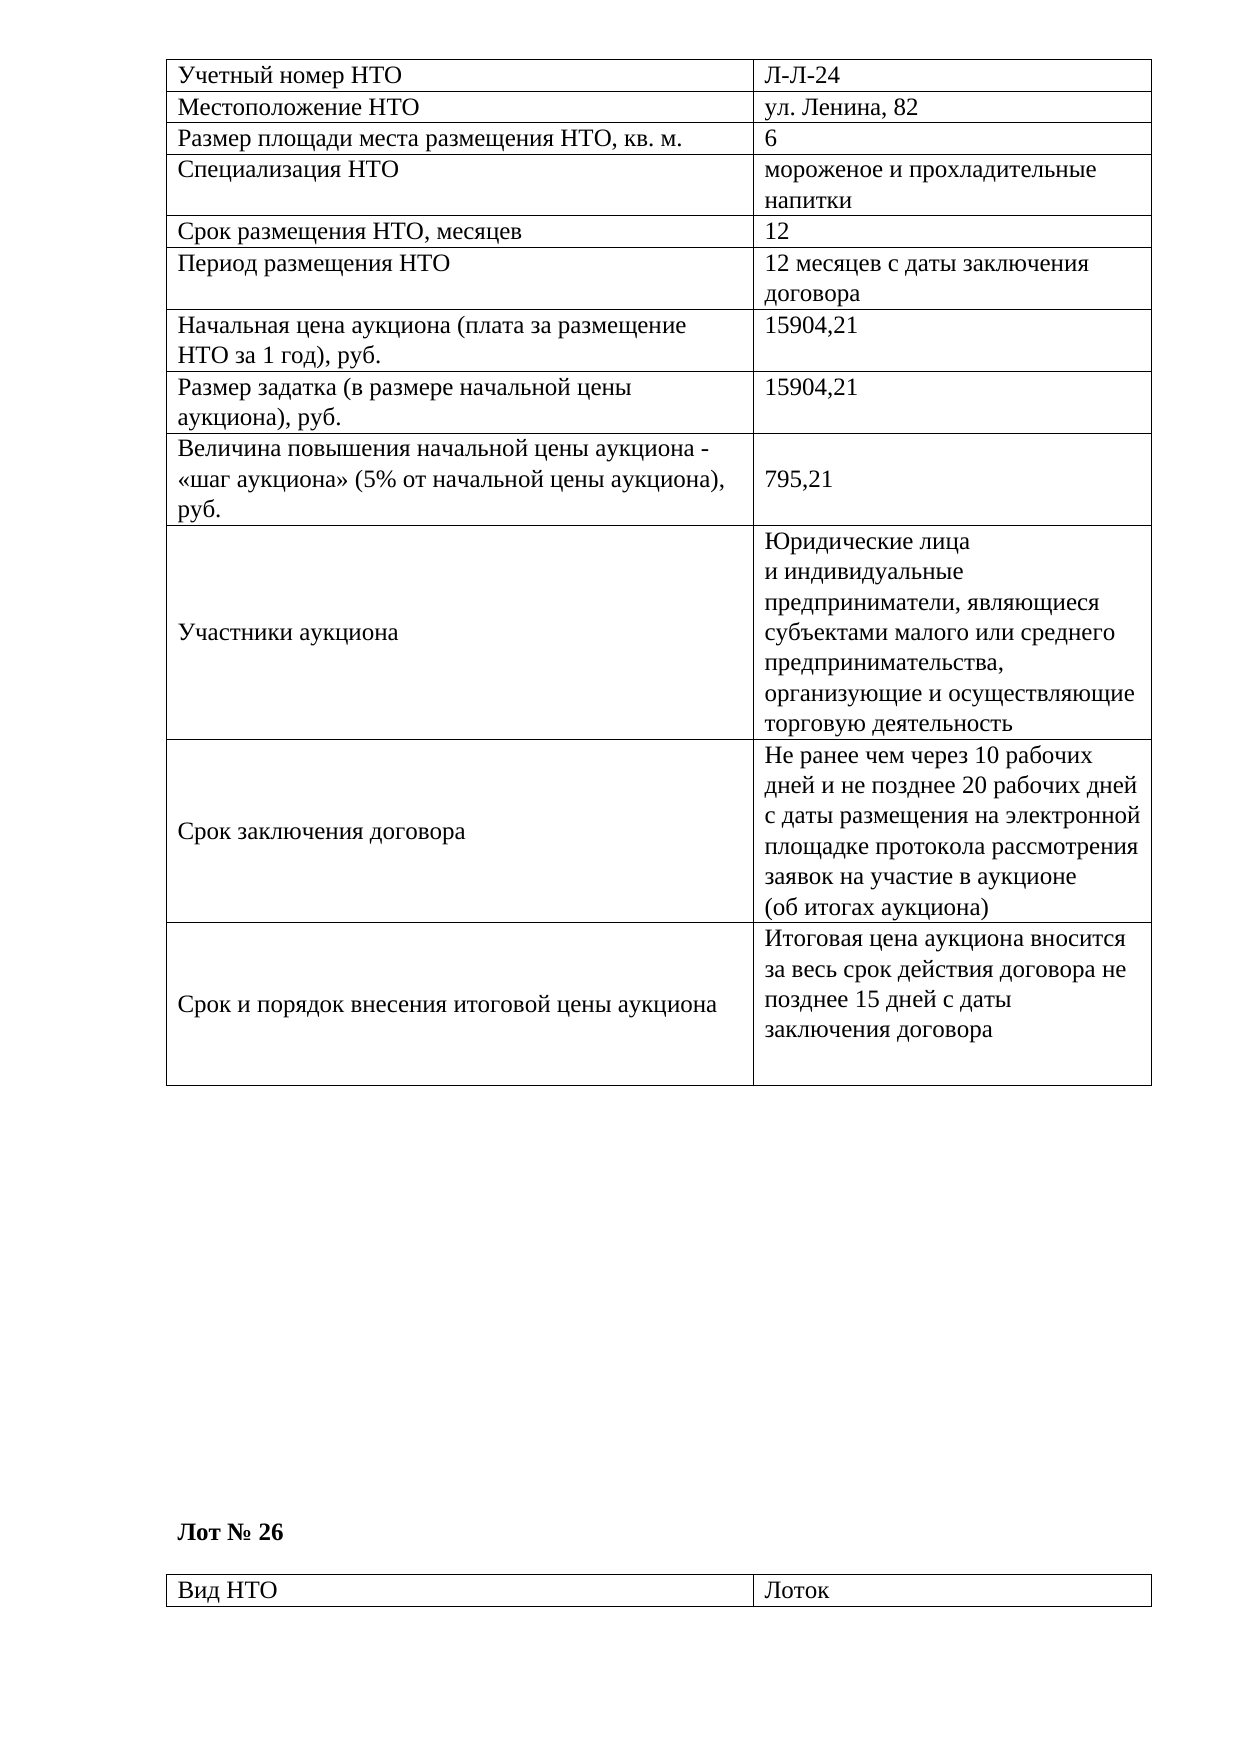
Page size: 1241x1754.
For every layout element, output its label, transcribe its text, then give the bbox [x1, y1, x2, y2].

table_cell Период размещения НТО [167, 248, 753, 309]
table_cell Срок размещения НТО, месяцев [167, 216, 753, 247]
table_cell 12 месяцев с даты заключения договора [754, 248, 1151, 309]
table_cell Специализация НТО [167, 155, 753, 215]
table_cell Л-Л-24 [754, 60, 1151, 91]
table_cell мороженое и прохладительные напитки [754, 155, 1151, 215]
table_cell 6 [754, 123, 1151, 153]
table_header Лоток [754, 1575, 1151, 1606]
table_cell Местоположение НТО [167, 92, 753, 122]
table_cell Не ранее чем через 10 рабочих дней и не позднее 20 рабочих дней с даты размещения на электронной площадке протокола рассмотрения заявок на участие в аукционе (об итогах аукциона) [754, 740, 1151, 922]
table_cell 15904,21 [754, 310, 1151, 371]
table_cell Размер площади места размещения НТО, кв. м. [167, 123, 753, 153]
table_cell ул. Ленина, 82 [754, 92, 1151, 122]
table_cell Начальная цена аукциона (плата за размещение НТО за 1 год), руб. [167, 310, 753, 371]
text Лот № 26 [177, 1517, 1152, 1546]
table_cell 795,21 [754, 434, 1151, 525]
table_cell Учетный номер НТО [167, 60, 753, 91]
table_cell Итоговая цена аукциона вносится за весь срок действия договора не позднее 15 дней с даты заключения договора [754, 923, 1151, 1084]
table_cell Размер задатка (в размере начальной цены аукциона), руб. [167, 372, 753, 432]
table_cell 12 [754, 216, 1151, 247]
table_header Вид НТО [167, 1575, 753, 1606]
table_cell 15904,21 [754, 372, 1151, 432]
table_cell Юридические лица и индивидуальные предприниматели, являющиеся субъектами малого или среднего предпринимательства, организующие и осуществляющие торговую деятельность [754, 526, 1151, 739]
table_cell Величина повышения начальной цены аукциона - «шаг аукциона» (5% от начальной цены аукциона), руб. [167, 434, 753, 525]
table_cell Срок и порядок внесения итоговой цены аукциона [167, 923, 753, 1084]
table_cell Участники аукциона [167, 526, 753, 739]
table_cell Срок заключения договора [167, 740, 753, 922]
